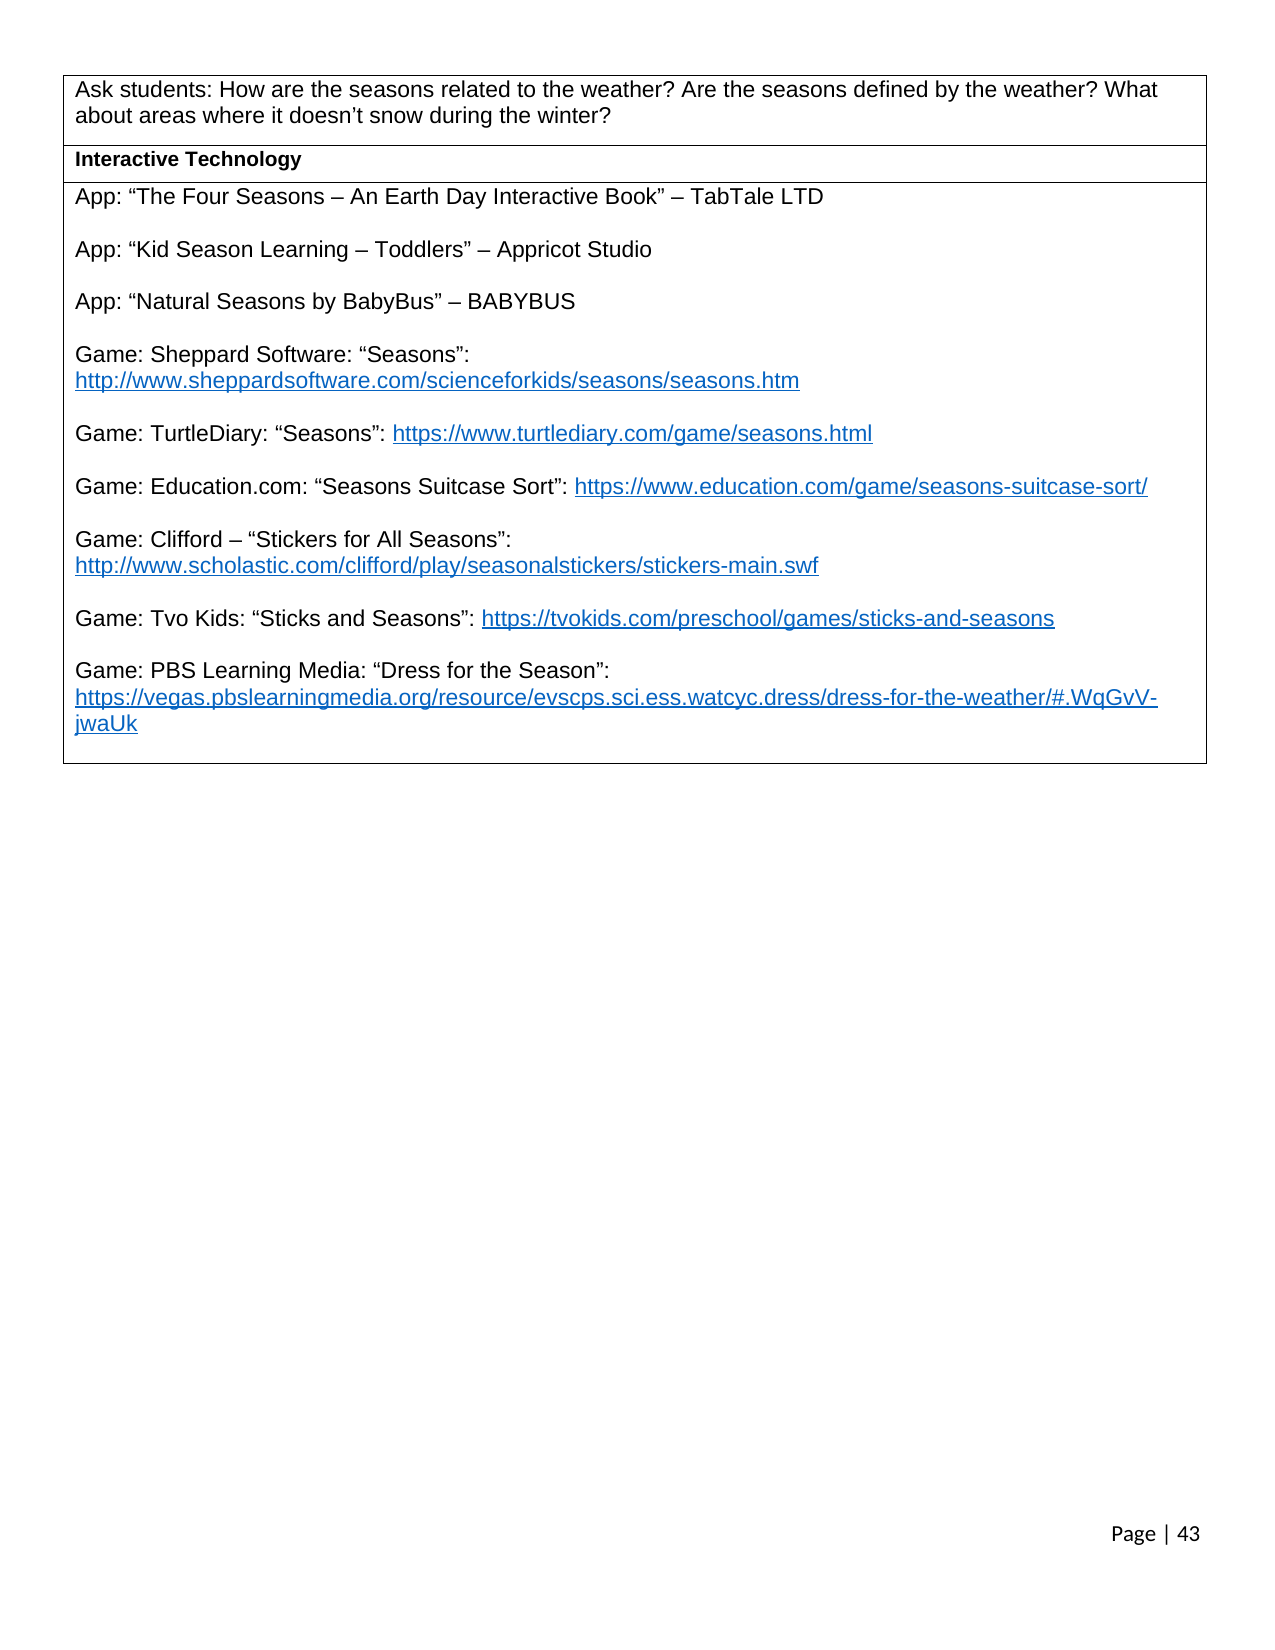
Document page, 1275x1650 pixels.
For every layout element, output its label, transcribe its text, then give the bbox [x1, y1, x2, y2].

table_cell Ask students: How are the seasons related to the weather? Are the seasons defined by the weather? What about areas where it doesn’t snow during the winter? [64, 76, 1206, 145]
table_cell Interactive Technology [64, 146, 1206, 182]
table_cell App: “The Four Seasons – An Earth Day Interactive Book” – TabTale LTD App: “Kid Season Learning – Toddlers” – Appricot Studio App: “Natural Seasons by BabyBus” – BABYBUS Game: Sheppard Software: “Seasons”: http://www.sheppardsoftware.com/scienceforkids/seasons/seasons.htm Game: TurtleDiary: “Seasons”: https://www.turtlediary.com/game/seasons.html Game: Education.com: “Seasons Suitcase Sort”: https://www.education.com/game/seasons-suitcase-sort/ Game: Clifford – “Stickers for All Seasons”: http://www.scholastic.com/clifford/play/seasonalstickers/stickers-main.swf Game: Tvo Kids: “Sticks and Seasons”: https://tvokids.com/preschool/games/sticks-and-seasons Game: PBS Learning Media: “Dress for the Season”: https://vegas.pbslearningmedia.org/resource/evscps.sci.ess.watcyc.dress/dress-for-the-weather/#.WqGvV-jwaUk [64, 183, 1206, 763]
